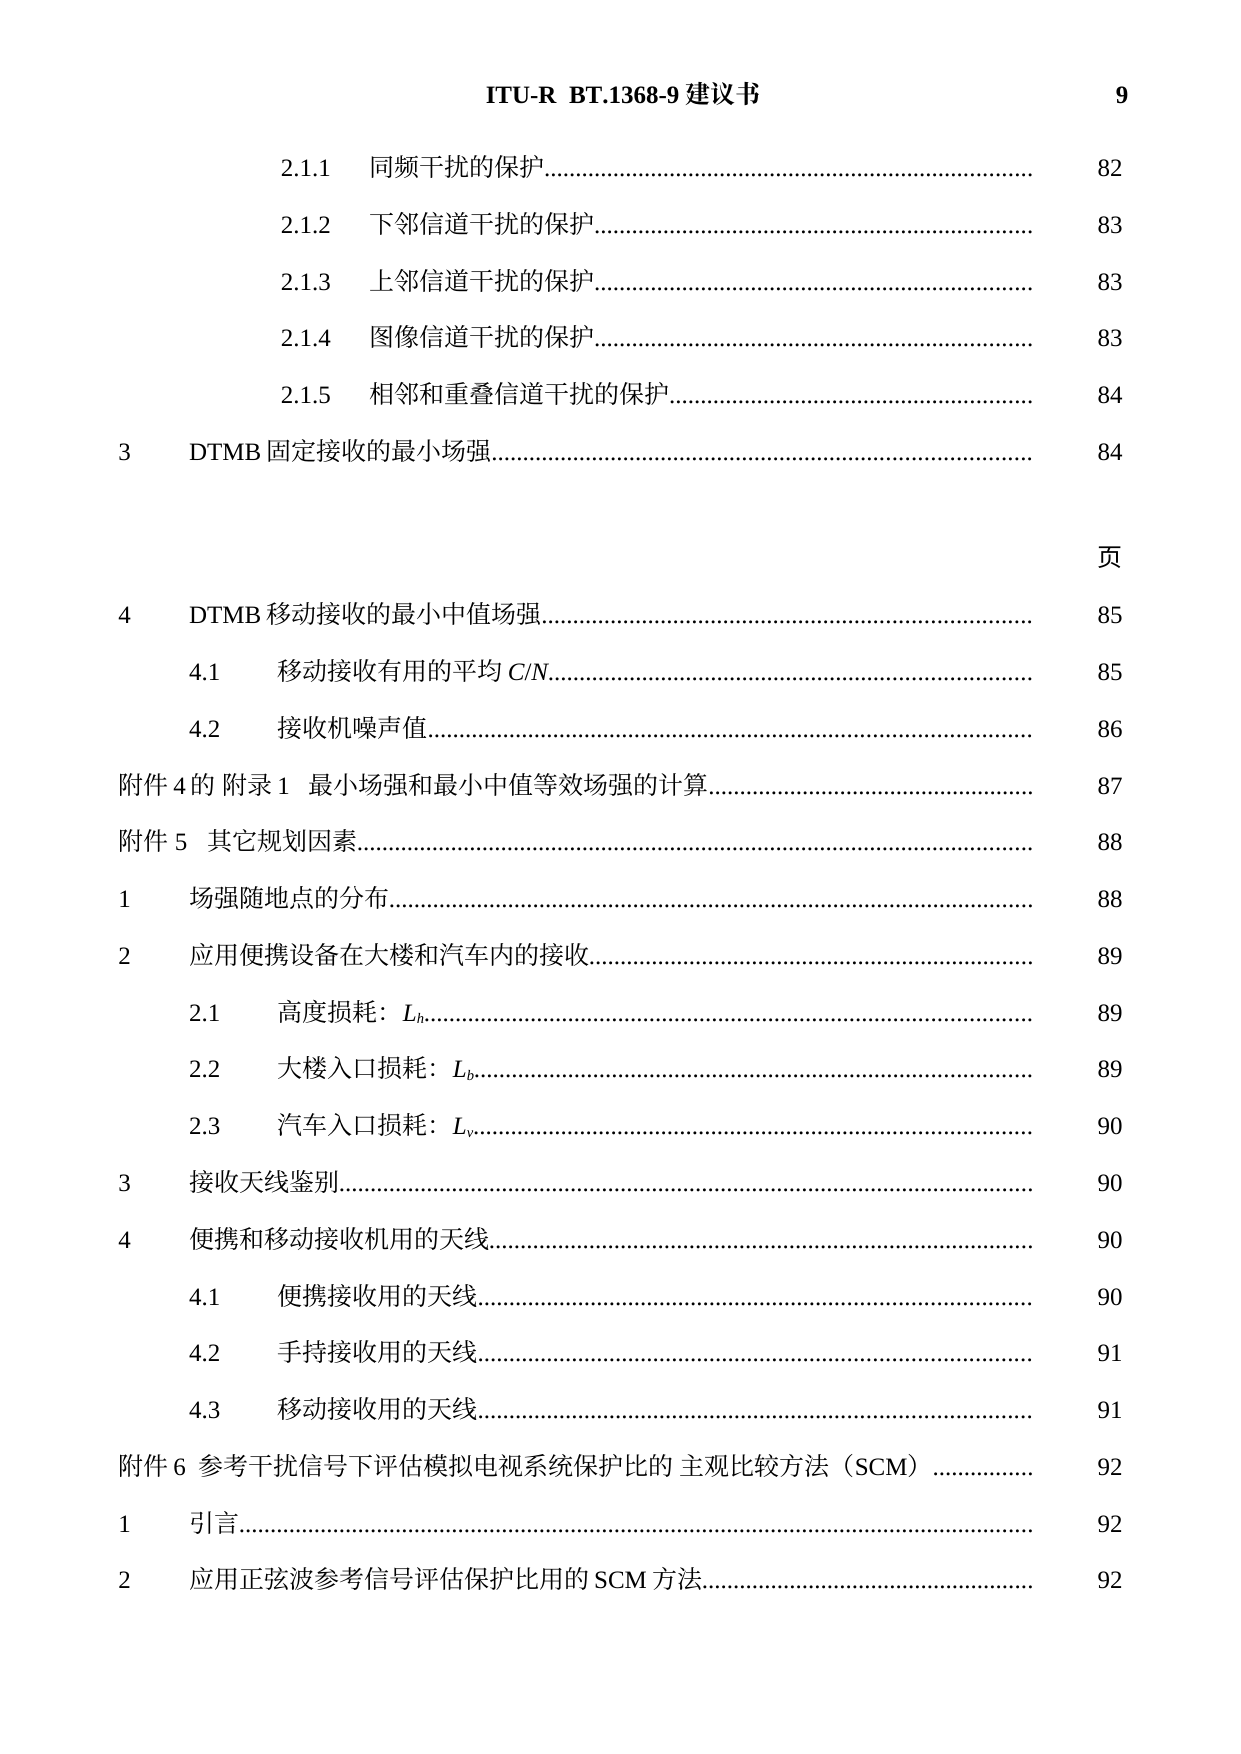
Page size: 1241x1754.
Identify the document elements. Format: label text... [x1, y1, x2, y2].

text 3 DTMB固定接收的最小场强 84 [118, 432, 1033, 467]
text 4.1 便携接收用的天线 90 [189, 1276, 1033, 1312]
text 4 DTMB移动接收的最小中值场强 85 [118, 595, 1033, 631]
text 3 接收天线鉴别 90 [118, 1163, 1033, 1199]
text 4.2 手持接收用的天线 91 [189, 1333, 1033, 1369]
text 页 [118, 538, 1122, 574]
text 1 引言 92 [118, 1503, 1033, 1539]
text 2.3 汽车入口损耗：Lv 90 [189, 1106, 1033, 1142]
text 4.2 接收机噪声值 86 [189, 708, 1033, 744]
text 2 应用便携设备在大楼和汽车内的接收 89 [118, 936, 1033, 972]
text 2.1 高度损耗：Lh 89 [189, 992, 1033, 1028]
text 1 场强随地点的分布 88 [118, 879, 1033, 915]
text 附件 5 其它规划因素 88 [118, 822, 1033, 858]
text 2 应用正弦波参考信号评估保护比用的SCM方法 92 [118, 1560, 1033, 1596]
text 2.1.5 相邻和重叠信道干扰的保护 84 [278, 375, 1033, 411]
text 2.1.1 同频干扰的保护 82 [278, 148, 1033, 184]
text 附件4的 附录1 最小场强和最小中值等效场强的计算 87 [118, 765, 1033, 801]
text 2.1.3 上邻信道干扰的保护 83 [278, 261, 1033, 297]
text 4.1 移动接收有用的平均C/N 85 [189, 652, 1033, 688]
text 4 便携和移动接收机用的天线 90 [118, 1219, 1033, 1255]
text 附件6 参考干扰信号下评估模拟电视系统保护比的 主观比较方法（SCM） 92 [118, 1447, 1033, 1482]
text 2.2 大楼入口损耗：Lb 89 [189, 1049, 1033, 1085]
text 2.1.4 图像信道干扰的保护 83 [278, 318, 1033, 354]
text 4.3 移动接收用的天线 91 [189, 1390, 1033, 1426]
text 2.1.2 下邻信道干扰的保护 83 [278, 204, 1033, 240]
